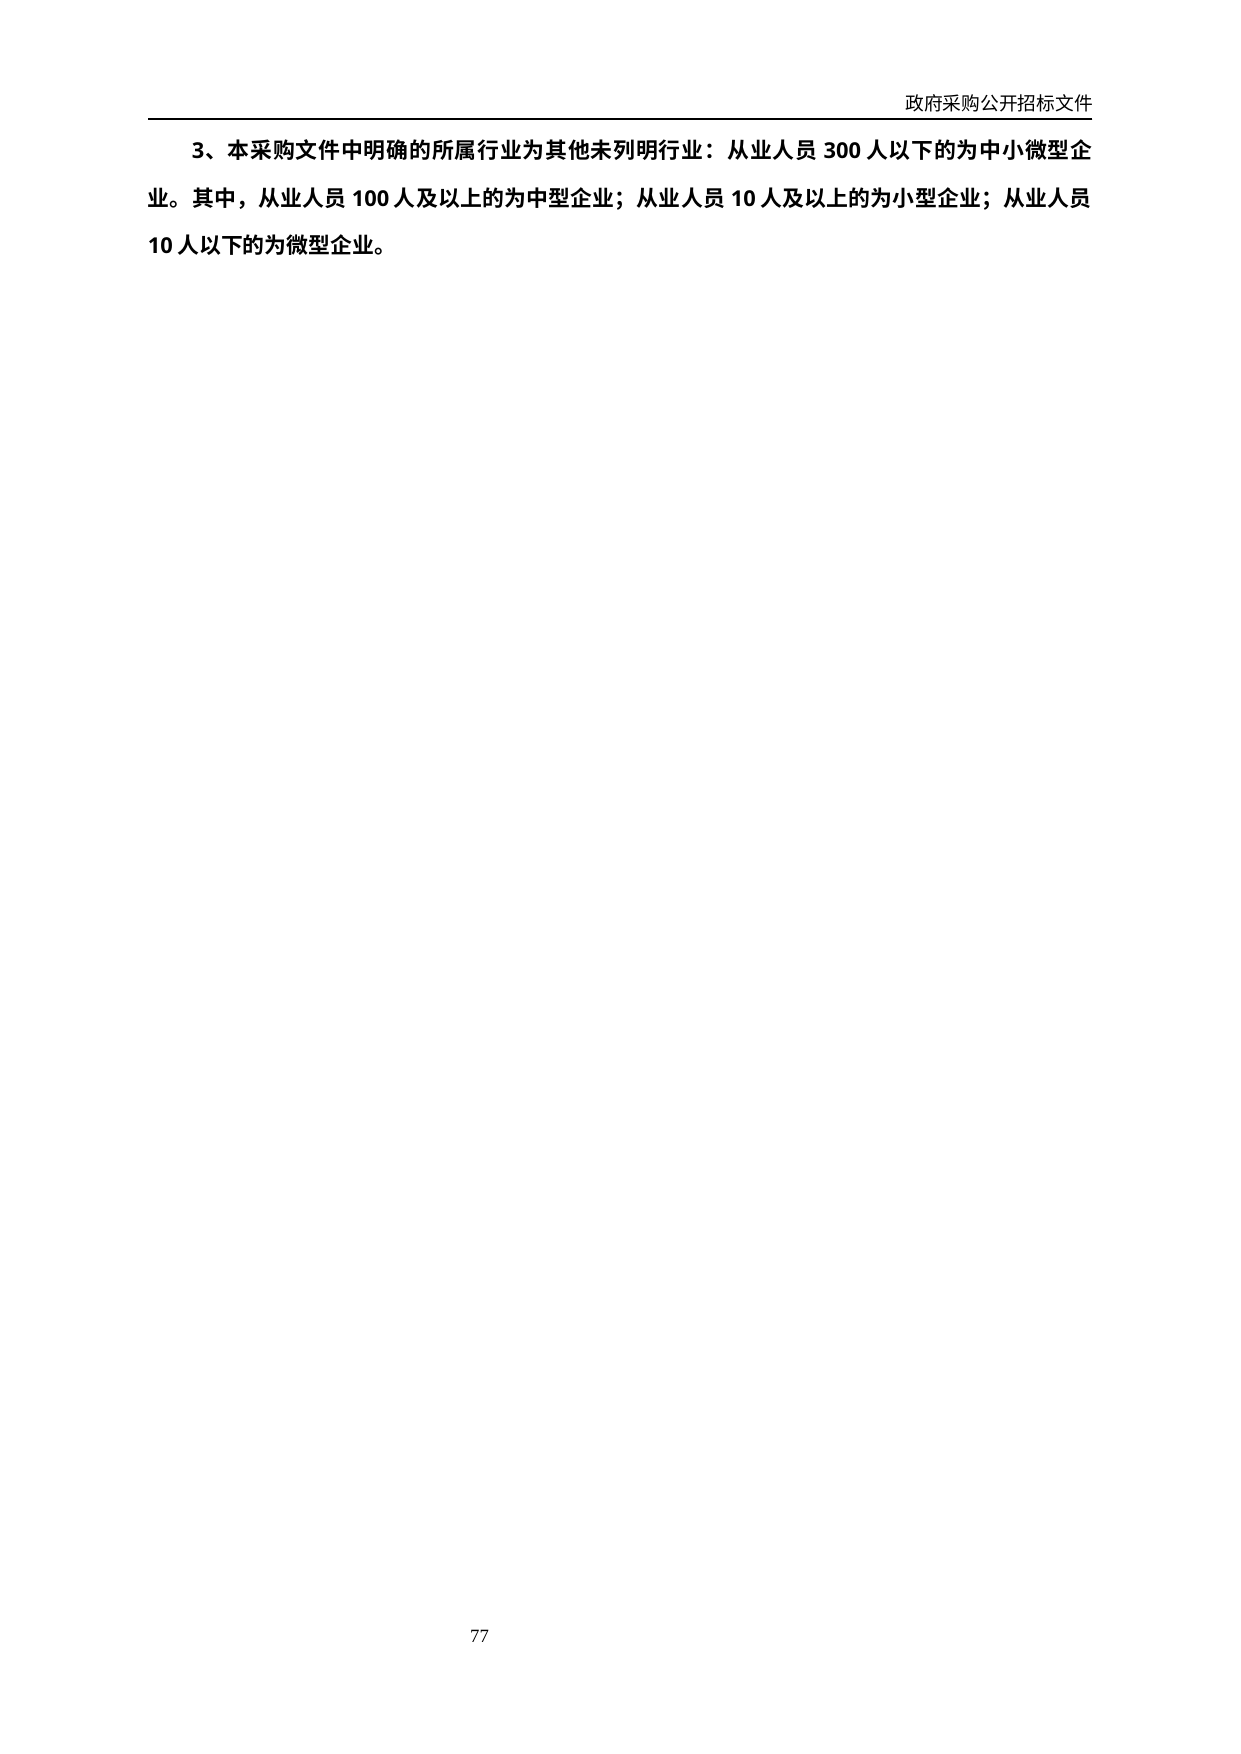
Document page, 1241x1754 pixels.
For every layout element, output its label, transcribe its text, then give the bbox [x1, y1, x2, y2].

text 3、本采购文件中明确的所属行业为其他未列明行业：从业人员300人以下的为中小微型企业。其中，从业人员100人及以上的为中型企业；从业人员10人及以上的为小型企业；从业人员10人以下的为微型企业。 [148, 133, 1092, 260]
